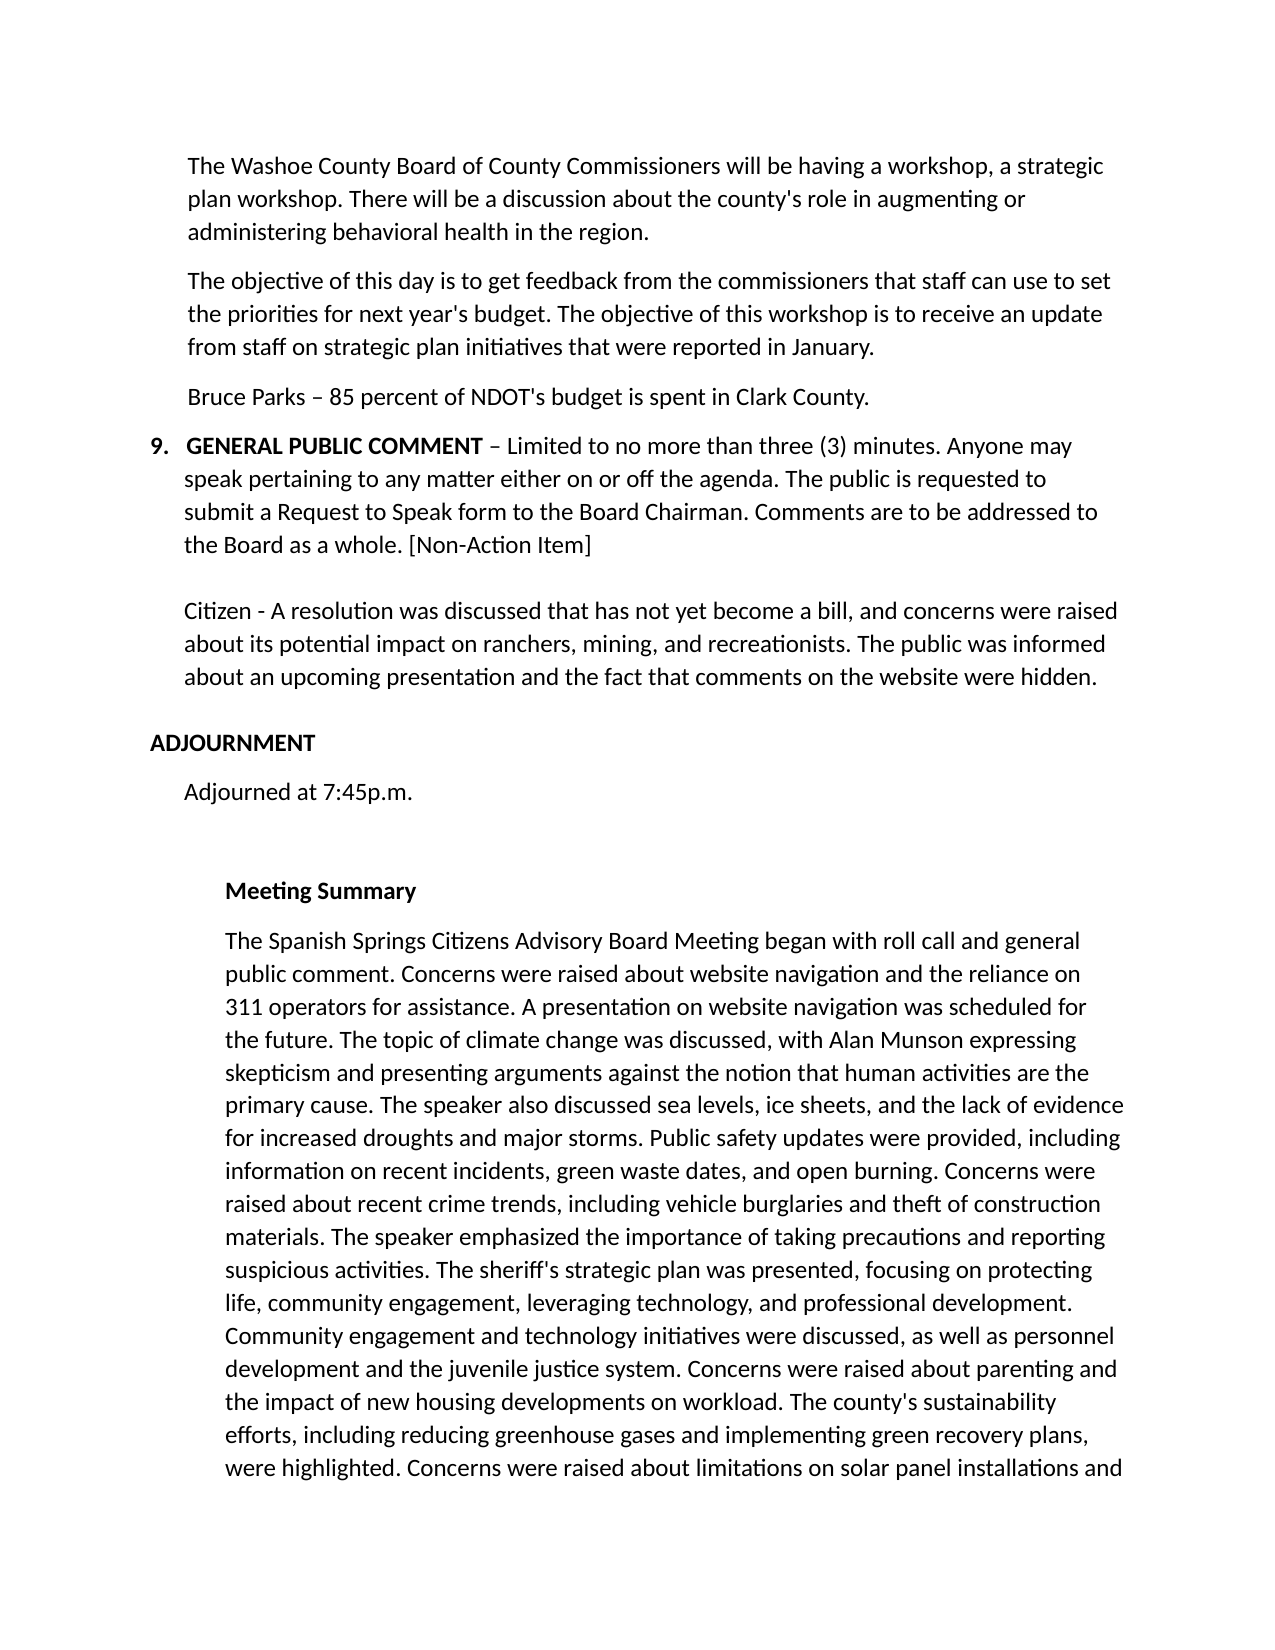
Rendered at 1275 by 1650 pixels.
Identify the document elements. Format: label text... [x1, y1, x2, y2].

text speak pertaining to any matter either on or off the agenda. The public is requested to [150, 463, 1125, 494]
text about its potential impact on ranchers, mining, and recreationists. The public was informed [150, 628, 1125, 658]
text the Board as a whole. [Non-Action Item] [150, 529, 1125, 560]
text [225, 925, 1125, 1482]
text Meeting Summary [225, 875, 1125, 906]
text ADJOURNMENT [150, 727, 1125, 757]
text Adjourned at 7:45p.m. [150, 776, 1125, 807]
text The objective of this day is to get feedback from the commissioners that staff can use to set the priorities for next year's budget. The objective of this workshop is to receive an update from staff on strategic plan initiatives that were reported in January. [187, 265, 1125, 362]
text 9. GENERAL PUBLIC COMMENT – Limited to no more than three (3) minutes. Anyone may [150, 430, 1125, 461]
text The Washoe County Board of County Commissioners will be having a workshop, a strategic plan workshop. There will be a discussion about the county's role in augmenting or administering behavioral health in the region. [187, 150, 1125, 246]
text about an upcoming presentation and the fact that comments on the website were hidden. [150, 661, 1125, 691]
text Citizen - A resolution was discussed that has not yet become a bill, and concerns were raised [150, 595, 1125, 626]
text submit a Request to Speak form to the Board Chairman. Comments are to be addressed to [150, 496, 1125, 527]
text Bruce Parks – 85 percent of NDOT's budget is spent in Clark County. [187, 381, 1125, 411]
